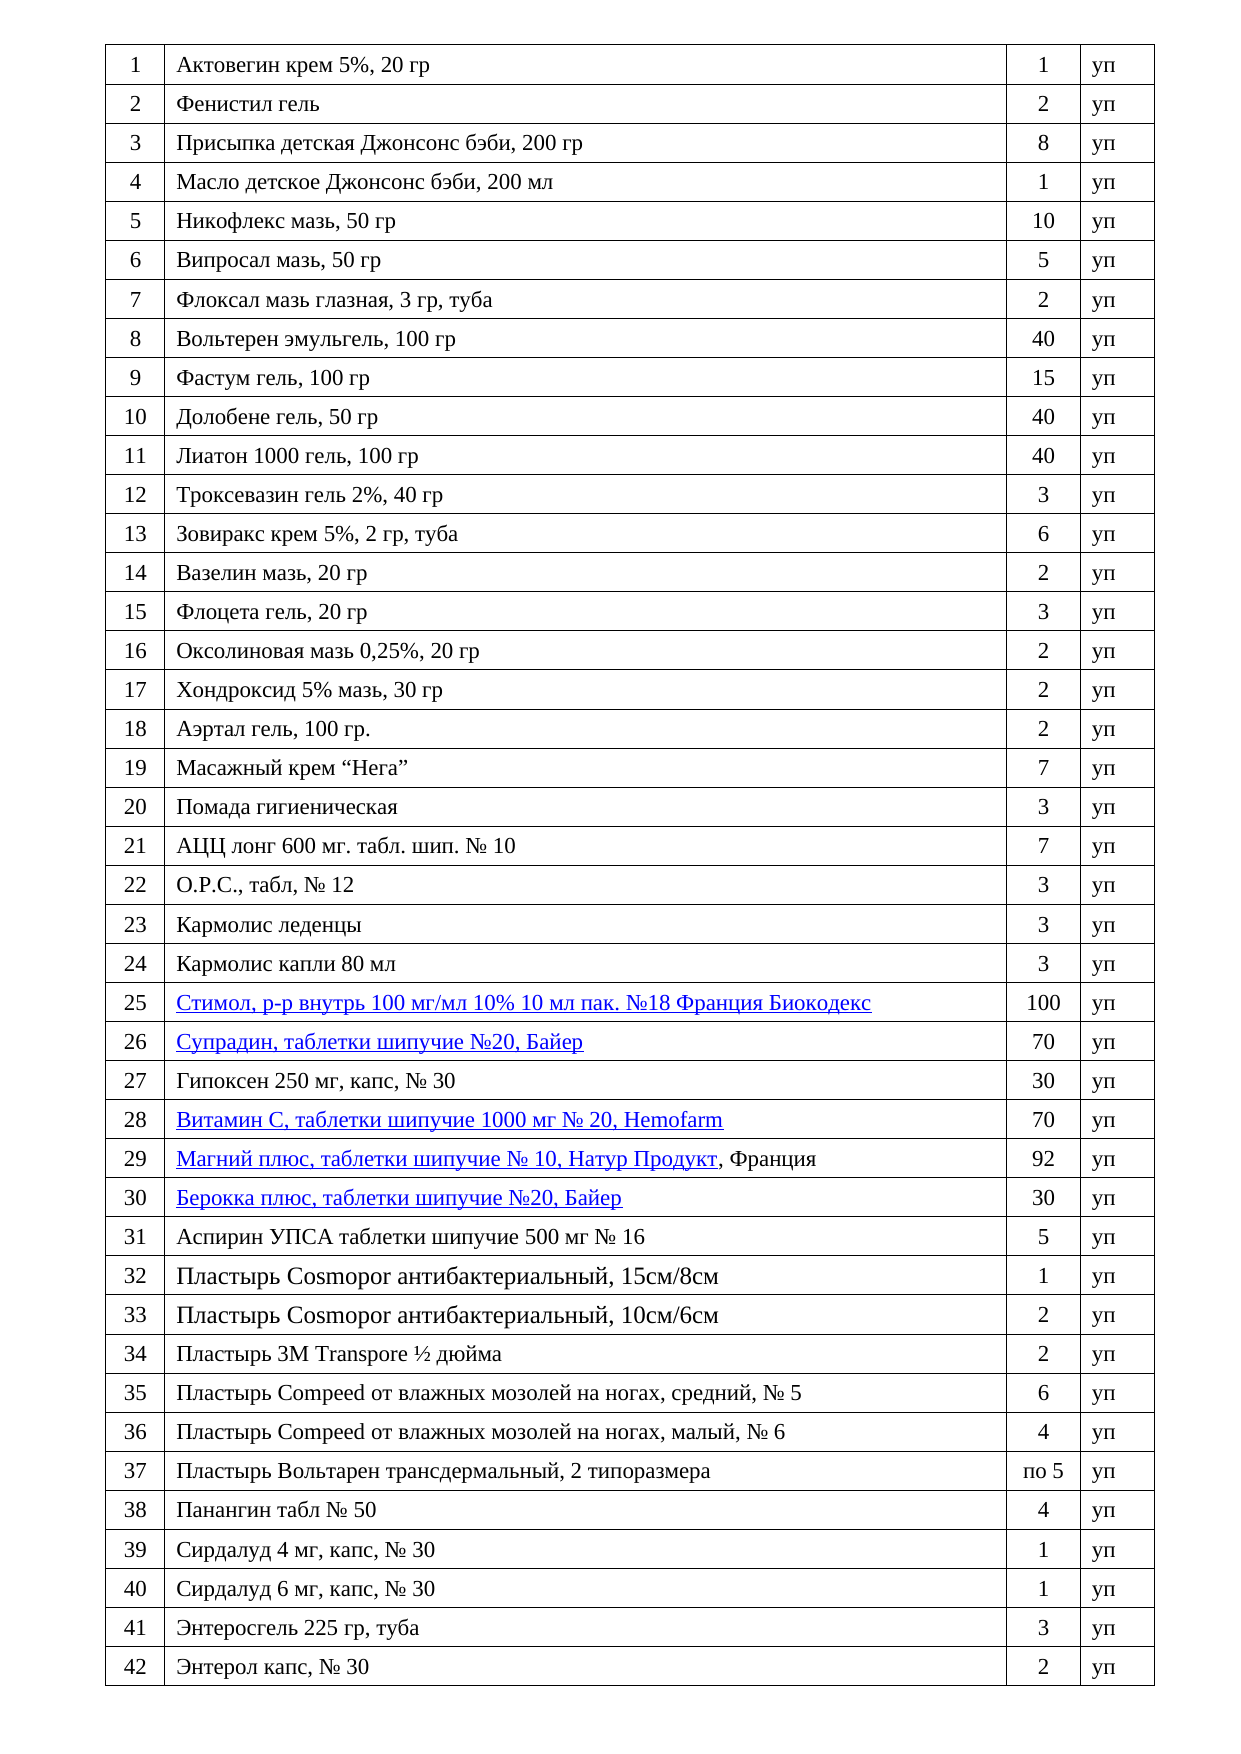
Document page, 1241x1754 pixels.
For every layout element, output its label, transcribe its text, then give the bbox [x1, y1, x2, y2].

table_cell 31 [106, 1217, 164, 1255]
table_cell 2 [106, 85, 164, 122]
table_cell уп [1081, 1413, 1154, 1451]
table_cell Пластырь 3М Transpore ½ дюйма [165, 1335, 1006, 1372]
table_cell 5 [1007, 241, 1080, 279]
table_cell 1 [106, 45, 164, 83]
table_cell уп [1081, 866, 1154, 904]
table_cell уп [1081, 1061, 1154, 1099]
table_cell 2 [1007, 1295, 1080, 1333]
table_cell 17 [106, 670, 164, 708]
table_cell уп [1081, 1530, 1154, 1568]
table_cell уп [1081, 827, 1154, 865]
table_cell 92 [1007, 1139, 1080, 1177]
table_cell 3 [1007, 905, 1080, 943]
table_cell уп [1081, 358, 1154, 396]
table_cell 3 [106, 124, 164, 162]
table_cell 2 [1007, 631, 1080, 669]
table_cell 40 [1007, 436, 1080, 474]
table_cell Фастум гель, 100 гр [165, 358, 1006, 396]
table_cell 9 [106, 358, 164, 396]
table_cell Пластырь Compeed от влажных мозолей на ногах, средний, № 5 [165, 1374, 1006, 1412]
table_cell 36 [106, 1413, 164, 1451]
table_cell 7 [1007, 827, 1080, 865]
table_cell Хондроксид 5% мазь, 30 гр [165, 670, 1006, 708]
table_cell 27 [106, 1061, 164, 1099]
table_cell 3 [1007, 944, 1080, 982]
table_cell уп [1081, 788, 1154, 826]
table_cell Зовиракс крем 5%, 2 гр, туба [165, 514, 1006, 552]
table_cell уп [1081, 397, 1154, 435]
table_cell 26 [106, 1022, 164, 1060]
table_cell Помада гигиеническая [165, 788, 1006, 826]
table_cell 19 [106, 749, 164, 787]
table_cell 70 [1007, 1100, 1080, 1138]
table_cell 11 [106, 436, 164, 474]
table_cell 29 [106, 1139, 164, 1177]
table_cell 30 [1007, 1178, 1080, 1216]
table_cell 6 [1007, 514, 1080, 552]
table_cell 1 [1007, 1256, 1080, 1294]
table_cell уп [1081, 514, 1154, 552]
table_cell 3 [1007, 866, 1080, 904]
table_cell Присыпка детская Джонсонс бэби, 200 гр [165, 124, 1006, 162]
table_cell 1 [1007, 1530, 1080, 1568]
table_cell Пластырь Cosmopor антибактериальный, 15см/8см [165, 1256, 1006, 1294]
table_cell 2 [1007, 1647, 1080, 1685]
table_cell 40 [106, 1569, 164, 1607]
table_cell 7 [106, 280, 164, 318]
table_cell 30 [1007, 1061, 1080, 1099]
table_cell 40 [1007, 319, 1080, 357]
table_cell 10 [106, 397, 164, 435]
table_cell 21 [106, 827, 164, 865]
table_cell 6 [1007, 1374, 1080, 1412]
table_cell 32 [106, 1256, 164, 1294]
table_cell О.Р.С., табл, № 12 [165, 866, 1006, 904]
table_cell 23 [106, 905, 164, 943]
table_cell 2 [1007, 553, 1080, 591]
table_cell уп [1081, 45, 1154, 83]
table_cell 2 [1007, 670, 1080, 708]
table_cell уп [1081, 85, 1154, 122]
table_cell уп [1081, 280, 1154, 318]
table_cell Берокка плюс, таблетки шипучие №20, Байер [165, 1178, 1006, 1216]
table_cell 39 [106, 1530, 164, 1568]
table_cell 3 [1007, 592, 1080, 630]
table_cell Актовегин крем 5%, 20 гр [165, 45, 1006, 83]
table_cell 1 [1007, 45, 1080, 83]
table_cell уп [1081, 592, 1154, 630]
table_cell уп [1081, 1178, 1154, 1216]
table_cell Никофлекс мазь, 50 гр [165, 202, 1006, 240]
table_cell Випросал мазь, 50 гр [165, 241, 1006, 279]
table_cell Пластырь Вольтарен трансдермальный, 2 типоразмера [165, 1452, 1006, 1490]
table_cell Аэртал гель, 100 гр. [165, 710, 1006, 747]
table_cell 100 [1007, 983, 1080, 1021]
table_cell Флоксал мазь глазная, 3 гр, туба [165, 280, 1006, 318]
table_cell АЦЦ лонг 600 мг. табл. шип. № 10 [165, 827, 1006, 865]
table_cell 1 [1007, 163, 1080, 201]
table_cell Гипоксен 250 мг, капс, № 30 [165, 1061, 1006, 1099]
table_cell 13 [106, 514, 164, 552]
table_cell 8 [1007, 124, 1080, 162]
table_cell 3 [1007, 1608, 1080, 1646]
table_cell уп [1081, 710, 1154, 747]
table_cell Пластырь Cosmopor антибактериальный, 10см/6см [165, 1295, 1006, 1333]
table_cell уп [1081, 1335, 1154, 1372]
table_cell уп [1081, 670, 1154, 708]
table_cell уп [1081, 1217, 1154, 1255]
table_cell 8 [106, 319, 164, 357]
table_cell уп [1081, 202, 1154, 240]
table_cell уп [1081, 436, 1154, 474]
table_cell уп [1081, 905, 1154, 943]
table_cell Фенистил гель [165, 85, 1006, 122]
table_cell уп [1081, 1569, 1154, 1607]
table_cell Аспирин УПСА таблетки шипучие 500 мг № 16 [165, 1217, 1006, 1255]
table_cell 42 [106, 1647, 164, 1685]
table_cell 25 [106, 983, 164, 1021]
table_cell Магний плюс, таблетки шипучие № 10, Натур Продукт, Франция [165, 1139, 1006, 1177]
table_cell 1 [1007, 1569, 1080, 1607]
table_cell 20 [106, 788, 164, 826]
table_cell уп [1081, 1374, 1154, 1412]
table_cell Вазелин мазь, 20 гр [165, 553, 1006, 591]
table_cell уп [1081, 944, 1154, 982]
table_cell Сирдалуд 6 мг, капс, № 30 [165, 1569, 1006, 1607]
table_cell уп [1081, 1608, 1154, 1646]
table_cell 34 [106, 1335, 164, 1372]
table_cell Масло детское Джонсонс бэби, 200 мл [165, 163, 1006, 201]
table_cell Троксевазин гель 2%, 40 гр [165, 475, 1006, 513]
table_cell уп [1081, 1452, 1154, 1490]
table_cell уп [1081, 553, 1154, 591]
table_cell Лиатон 1000 гель, 100 гр [165, 436, 1006, 474]
table_cell уп [1081, 1491, 1154, 1529]
table_cell 3 [1007, 788, 1080, 826]
table_cell 6 [106, 241, 164, 279]
table_cell Вольтерен эмульгель, 100 гр [165, 319, 1006, 357]
table_cell уп [1081, 319, 1154, 357]
table_cell Кармолис капли 80 мл [165, 944, 1006, 982]
table_cell 18 [106, 710, 164, 747]
table_cell 7 [1007, 749, 1080, 787]
table_cell уп [1081, 1256, 1154, 1294]
table_cell уп [1081, 1647, 1154, 1685]
table_cell 4 [1007, 1413, 1080, 1451]
table_cell уп [1081, 124, 1154, 162]
table_cell Энтеросгель 225 гр, туба [165, 1608, 1006, 1646]
table_cell уп [1081, 1022, 1154, 1060]
table_cell Кармолис леденцы [165, 905, 1006, 943]
table_cell Долобене гель, 50 гр [165, 397, 1006, 435]
table_cell 22 [106, 866, 164, 904]
table_cell 3 [1007, 475, 1080, 513]
table_cell Стимол, р-р внутрь 100 мг/мл 10% 10 мл пак. №18 Франция Биокодекс [165, 983, 1006, 1021]
table_cell по 5 [1007, 1452, 1080, 1490]
table_cell Витамин С, таблетки шипучие 1000 мг № 20, Hemofarm [165, 1100, 1006, 1138]
table_cell уп [1081, 631, 1154, 669]
table_cell 15 [106, 592, 164, 630]
table_cell уп [1081, 1295, 1154, 1333]
table_cell 40 [1007, 397, 1080, 435]
table_cell 38 [106, 1491, 164, 1529]
table_cell Сирдалуд 4 мг, капс, № 30 [165, 1530, 1006, 1568]
table_cell 5 [1007, 1217, 1080, 1255]
table_cell 4 [106, 163, 164, 201]
table_cell уп [1081, 983, 1154, 1021]
table_cell 12 [106, 475, 164, 513]
table_cell уп [1081, 749, 1154, 787]
table_cell уп [1081, 1139, 1154, 1177]
table_cell 33 [106, 1295, 164, 1333]
table_cell 70 [1007, 1022, 1080, 1060]
table_cell Пластырь Compeed от влажных мозолей на ногах, малый, № 6 [165, 1413, 1006, 1451]
table_cell 30 [106, 1178, 164, 1216]
table_cell 2 [1007, 1335, 1080, 1372]
table_cell 10 [1007, 202, 1080, 240]
table_cell уп [1081, 475, 1154, 513]
table_cell 35 [106, 1374, 164, 1412]
table_cell уп [1081, 241, 1154, 279]
table_cell 41 [106, 1608, 164, 1646]
table_cell 14 [106, 553, 164, 591]
table_cell Оксолиновая мазь 0,25%, 20 гр [165, 631, 1006, 669]
table_cell уп [1081, 1100, 1154, 1138]
table_cell уп [1081, 163, 1154, 201]
table_cell Энтерол капс, № 30 [165, 1647, 1006, 1685]
table_cell 37 [106, 1452, 164, 1490]
table_cell 2 [1007, 85, 1080, 122]
table_cell 5 [106, 202, 164, 240]
table_cell Флоцета гель, 20 гр [165, 592, 1006, 630]
table_cell Масажный крем “Нега” [165, 749, 1006, 787]
table_cell 28 [106, 1100, 164, 1138]
table_cell Супрадин, таблетки шипучие №20, Байер [165, 1022, 1006, 1060]
table_cell Панангин табл № 50 [165, 1491, 1006, 1529]
table_cell 2 [1007, 710, 1080, 747]
table_cell 16 [106, 631, 164, 669]
table_cell 4 [1007, 1491, 1080, 1529]
table_cell 15 [1007, 358, 1080, 396]
table_cell 24 [106, 944, 164, 982]
table_cell 2 [1007, 280, 1080, 318]
